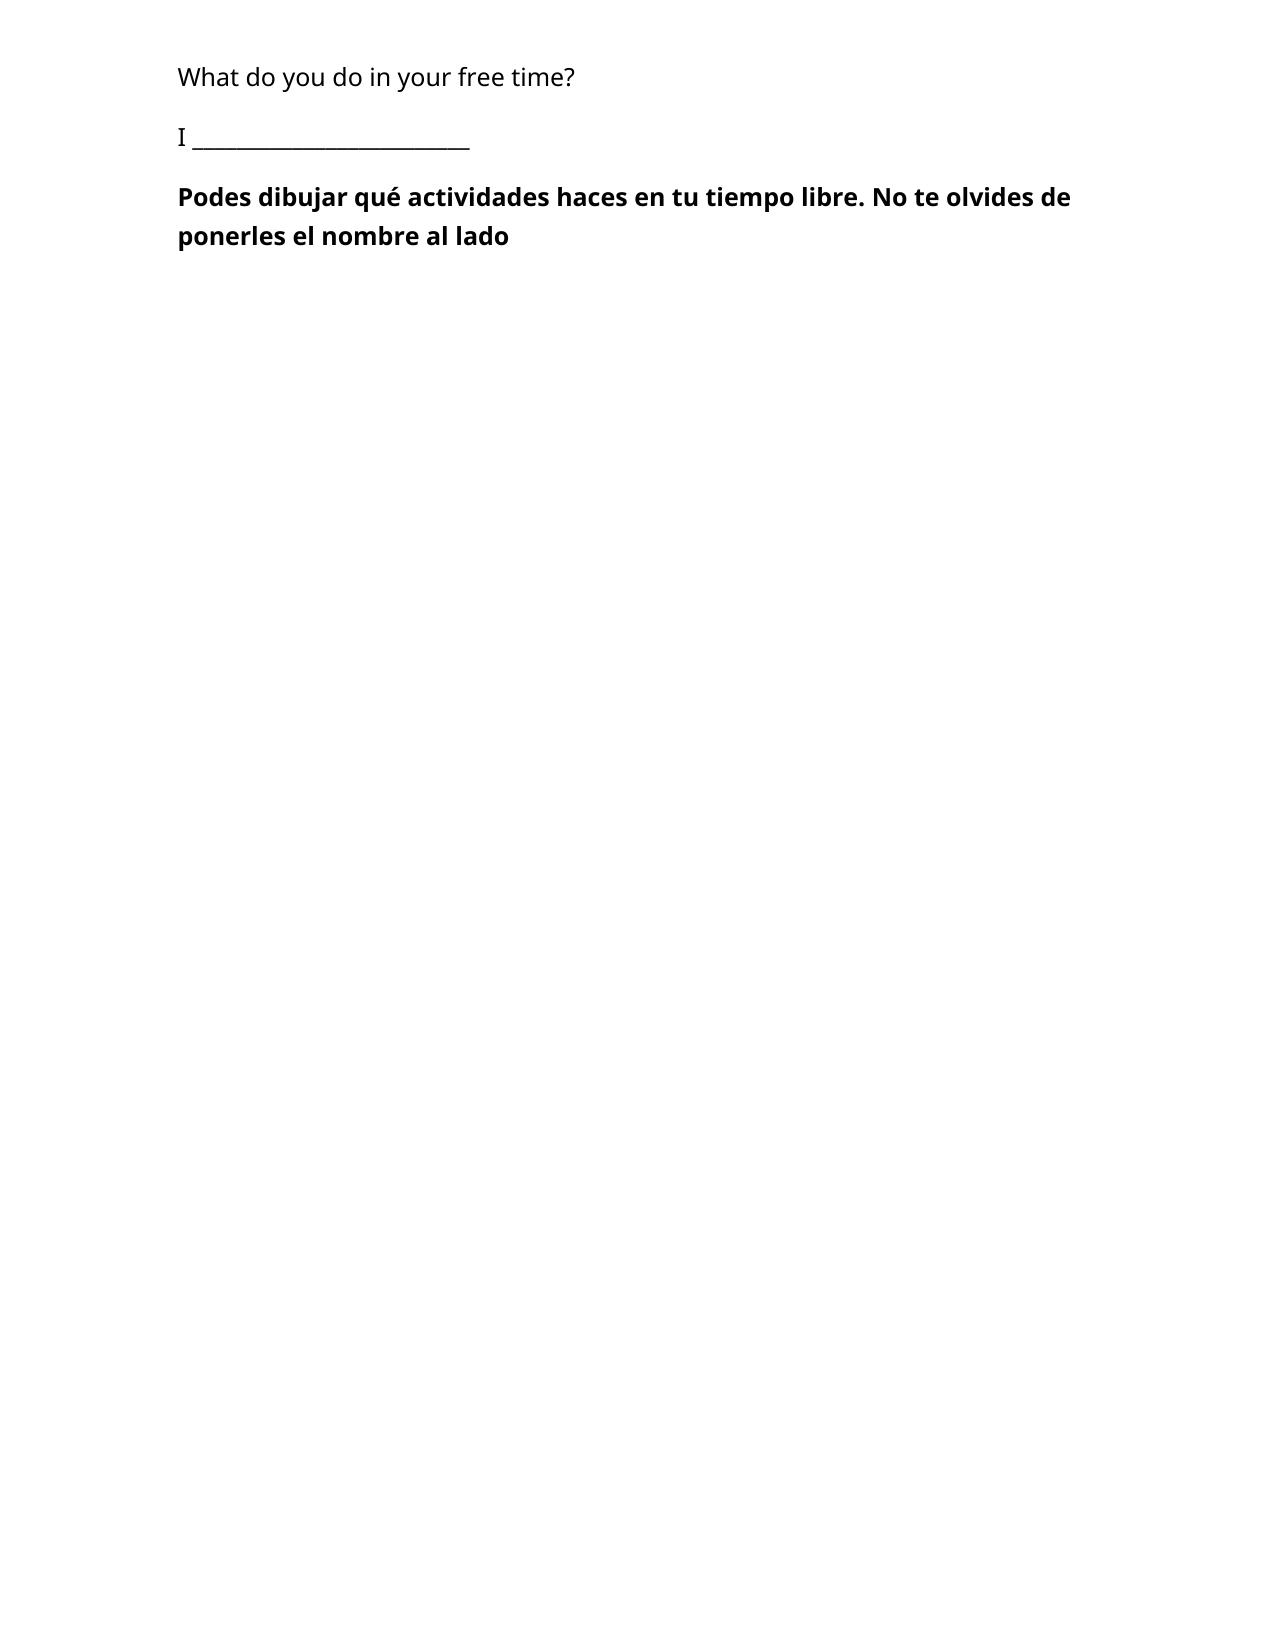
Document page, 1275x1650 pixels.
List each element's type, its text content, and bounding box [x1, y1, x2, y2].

text What do you do in your free time? [177, 59, 1098, 93]
text I _________________________ [177, 119, 1098, 153]
text Podes dibujar qué actividades haces en tu tiempo libre. No te olvides de ponerles el nombre al lado [177, 179, 1098, 252]
